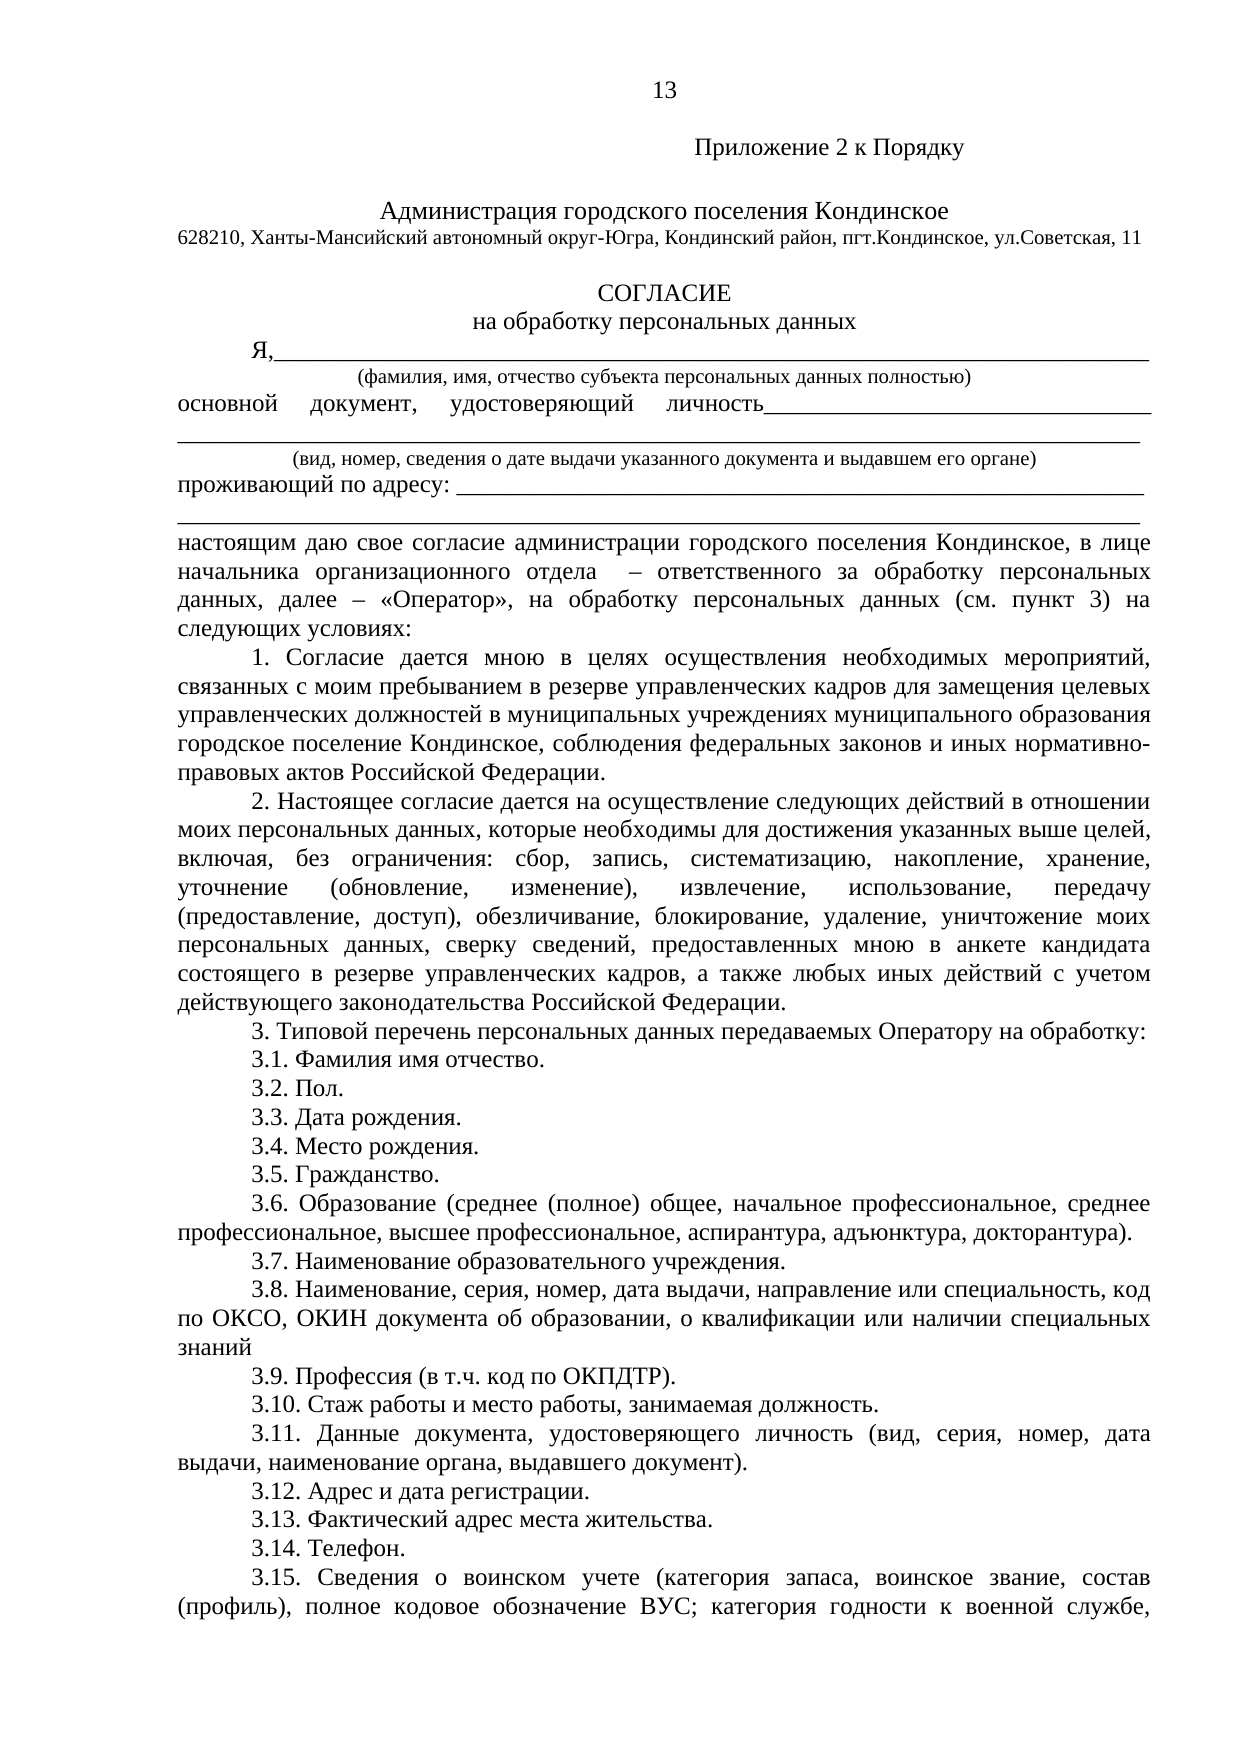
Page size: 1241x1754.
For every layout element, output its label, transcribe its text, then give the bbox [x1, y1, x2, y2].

text 3.3. Дата рождения. [177, 1102, 1152, 1131]
text 3.8. Наименование, серия, номер, дата выдачи, направление или специальность, код по ОКСО, ОКИН документа об образовании, о квалификации или наличии специальных знаний [177, 1274, 1152, 1361]
text на обработку персональных данных [177, 306, 1152, 335]
text 2. Настоящее согласие дается на осуществление следующих действий в отношении моих персональных данных, которые необходимы для достижения указанных выше целей, включая, без ограничения: сбор, запись, систематизацию, накопление, хранение, уточнение (обновление, изменение), извлечение, использование, передачу (предоставление, доступ), обезличивание, блокирование, удаление, уничтожение моих персональных данных, сверку сведений, предоставленных мною в анкете кандидата состоящего в резерве управленческих кадров, а также любых иных действий с учетом действующего законодательства Российской Федерации. [177, 786, 1152, 1016]
text Администрация городского поселения Кондинское [177, 195, 1152, 225]
text Приложение 2 к Порядку [620, 132, 1152, 161]
text проживающий по адресу: _______________________________________________________ [177, 469, 1152, 498]
text 1. Согласие дается мною в целях осуществления необходимых мероприятий, связанных с моим пребыванием в резерве управленческих кадров для замещения целевых управленческих должностей в муниципальных учреждениях муниципального образования городское поселение Кондинское, соблюдения федеральных законов и иных нормативно-правовых актов Российской Федерации. [177, 642, 1152, 786]
text 3.7. Наименование образовательного учреждения. [177, 1246, 1152, 1274]
text 3.10. Стаж работы и место работы, занимаемая должность. [177, 1389, 1152, 1418]
text 3. Типовой перечень персональных данных передаваемых Оператору на обработку: [177, 1016, 1152, 1044]
text _____________________________________________________________________________ [177, 498, 1152, 527]
text 3.5. Гражданство. [177, 1159, 1152, 1188]
text 3.9. Профессия (в т.ч. код по ОКПДТР). [177, 1361, 1152, 1389]
text (фамилия, имя, отчество субъекта персональных данных полностью) [177, 364, 1152, 388]
text настоящим даю свое согласие администрации городского поселения Кондинское, в лице начальника организационного отдела – ответственного за обработку персональных данных, далее – «Оператор», на обработку персональных данных (см. пункт 3) на следующих условиях: [177, 527, 1152, 642]
text 3.4. Место рождения. [177, 1131, 1152, 1159]
text СОГЛАСИЕ [177, 278, 1152, 306]
text 3.1. Фамилия имя отчество. [177, 1044, 1152, 1073]
text 3.2. Пол. [177, 1073, 1152, 1102]
text 3.13. Фактический адрес места жительства. [177, 1504, 1152, 1533]
text 3.12. Адрес и дата регистрации. [177, 1476, 1152, 1504]
text 3.6. Образование (среднее (полное) общее, начальное профессиональное, среднее профессиональное, высшее профессиональное, аспирантура, адъюнктура, докторантура). [177, 1188, 1152, 1246]
text 628210, Ханты-Мансийский автономный округ-Югра, Кондинский район, пгт.Кондинское, ул.Советская, 11 [177, 225, 1152, 249]
text основной документ, удостоверяющий личность_______________________________ _____________________________________________________________________________ [177, 388, 1152, 445]
text (вид, номер, сведения о дате выдачи указанного документа и выдавшем его органе) [177, 445, 1152, 469]
text 3.14. Телефон. [177, 1533, 1152, 1562]
text Я,______________________________________________________________________ [177, 335, 1152, 364]
text 3.11. Данные документа, удостоверяющего личность (вид, серия, номер, дата выдачи, наименование органа, выдавшего документ). [177, 1418, 1152, 1476]
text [177, 1562, 1152, 1619]
